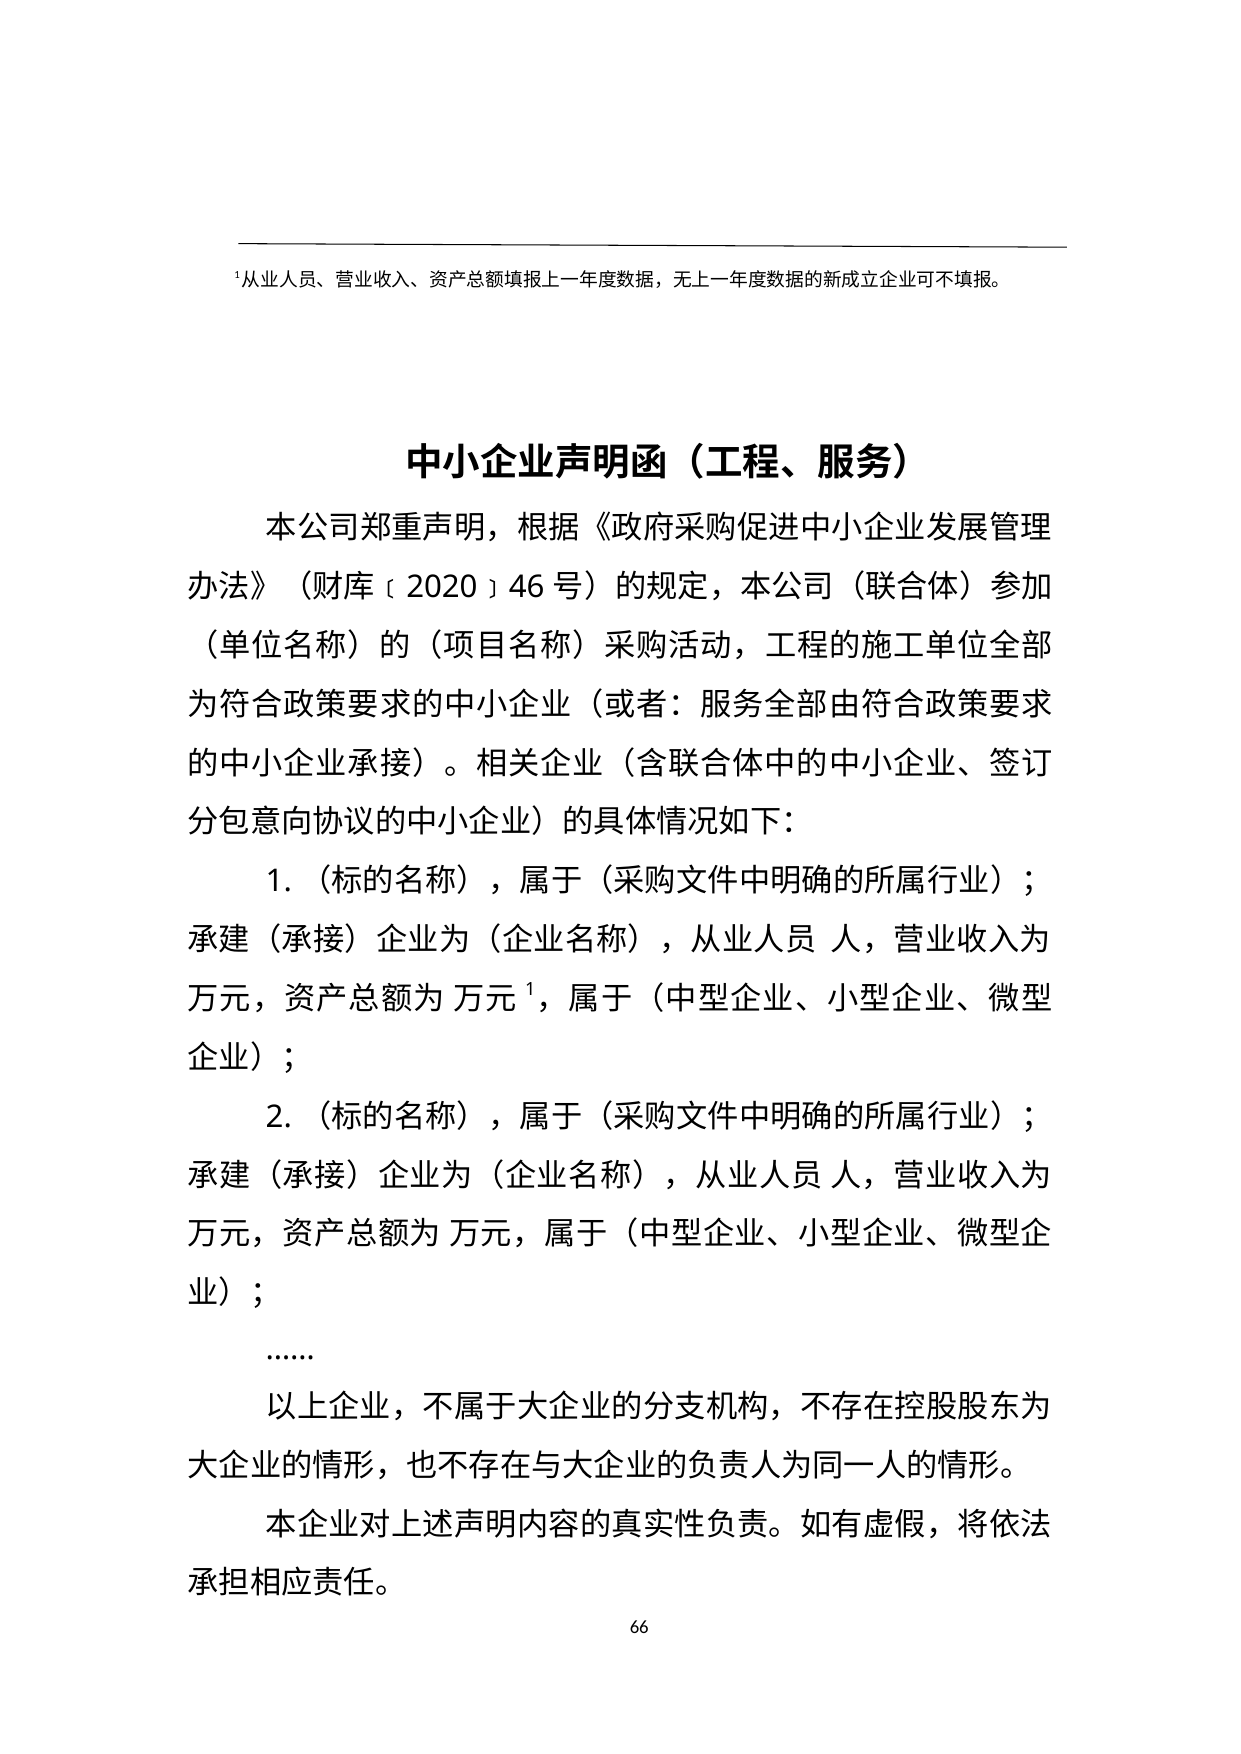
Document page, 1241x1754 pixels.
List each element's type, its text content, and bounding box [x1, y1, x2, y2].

text 1从业人员、营业收入、资产总额填报上一年度数据，无上一年度数据的新成立企业可不填报。 [187, 264, 1053, 291]
text 2. （标的名称），属于（采购文件中明确的所属行业）；承建（承接）企业为（企业名称），从业人员 人，营业收入为 万元，资产总额为 万元，属于（中型企业、小型企业、微型企业）； [187, 1091, 1053, 1312]
text 本企业对上述声明内容的真实性负责。如有虚假，将依法承担相应责任。 [187, 1499, 1053, 1603]
text 中小企业声明函（工程、服务） [187, 432, 1053, 486]
text 以上企业，不属于大企业的分支机构，不存在控股股东为大企业的情形，也不存在与大企业的负责人为同一人的情形。 [187, 1381, 1053, 1485]
text 1. （标的名称），属于（采购文件中明确的所属行业）；承建（承接）企业为（企业名称），从业人员 人，营业收入为 万元，资产总额为 万元1，属于（中型企业、小型企业、微型企业）； [187, 855, 1053, 1077]
text 本公司郑重声明，根据《政府采购促进中小企业发展管理办法》（财库﹝2020﹞46 号）的规定，本公司（联合体）参加（单位名称）的（项目名称）采购活动，工程的施工单位全部为符合政策要求的中小企业（或者：服务全部由符合政策要求的中小企业承接）。相关企业（含联合体中的中小企业、签订分包意向协议的中小企业）的具体情况如下： [187, 503, 1053, 842]
text …… [187, 1326, 1053, 1369]
